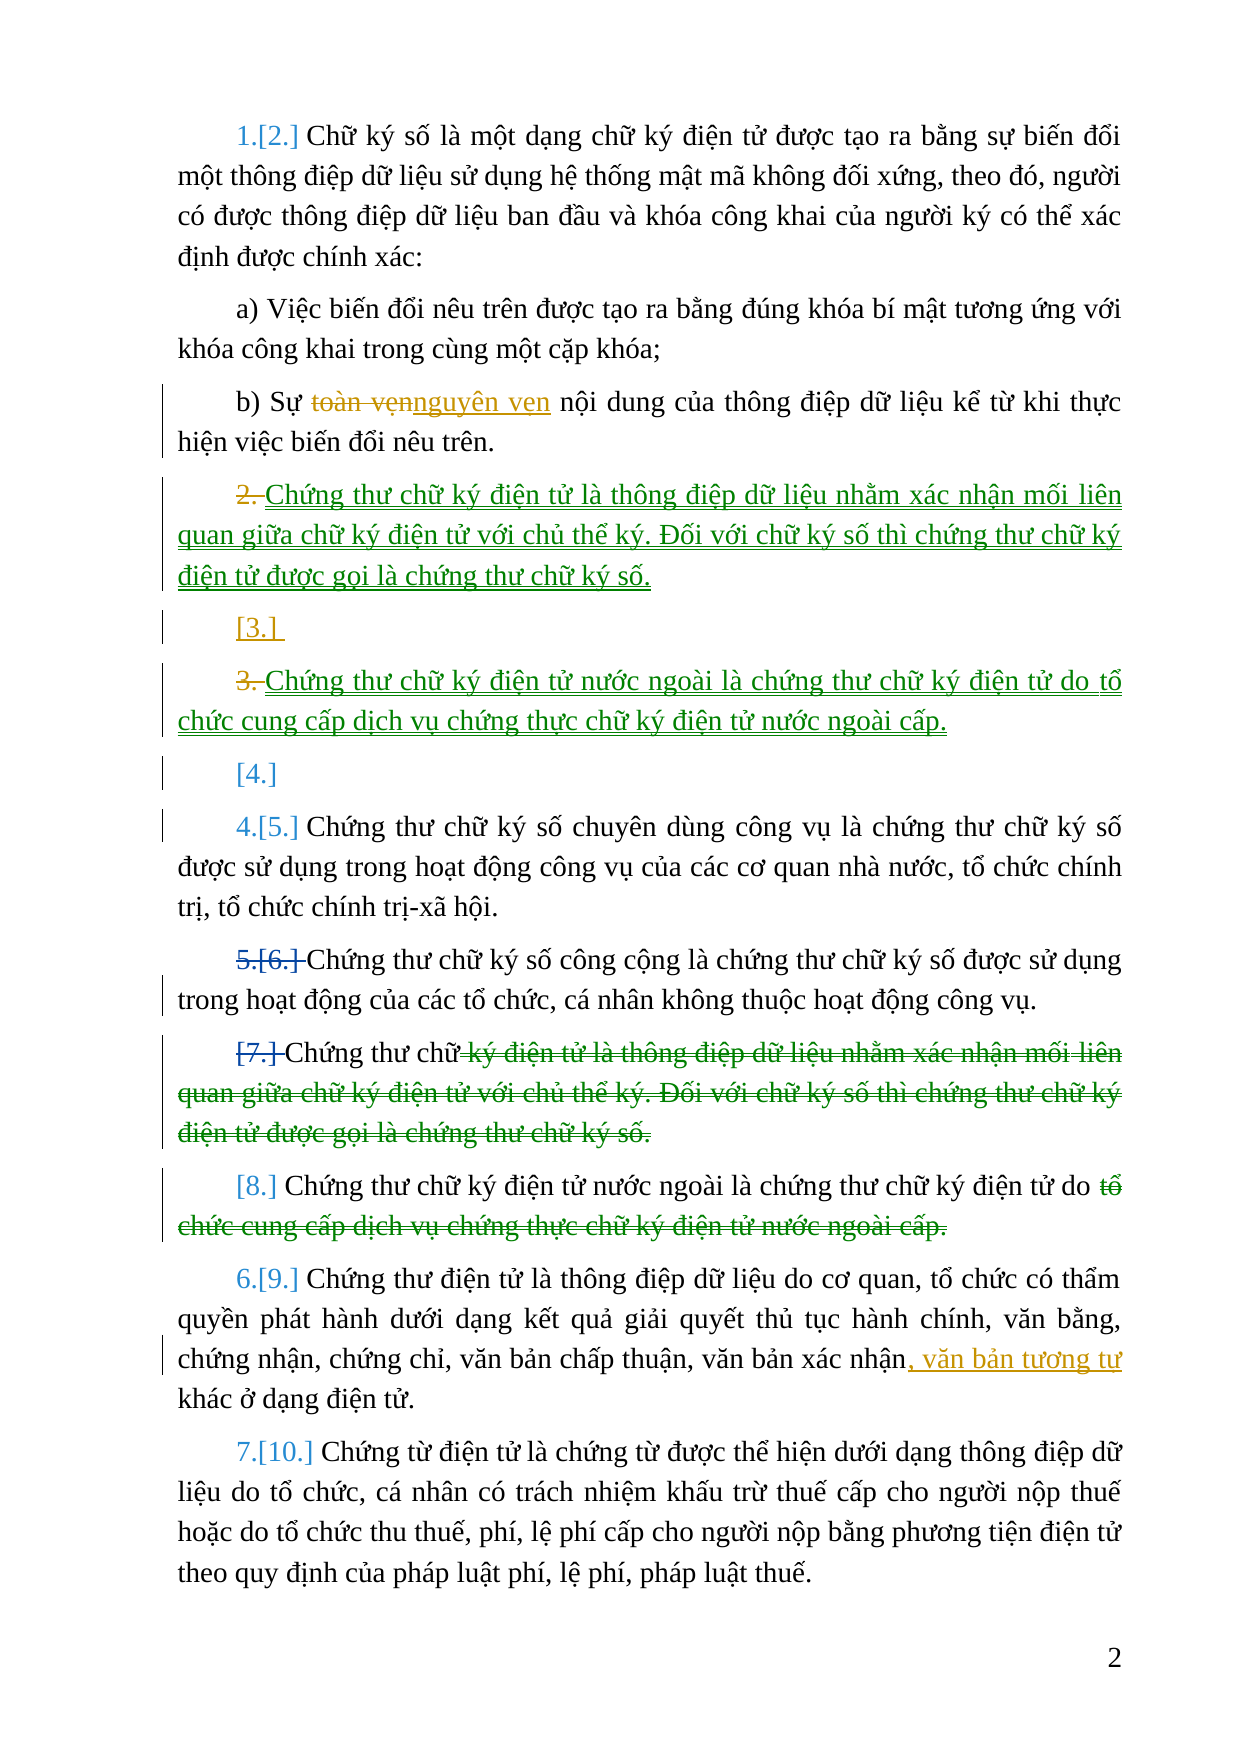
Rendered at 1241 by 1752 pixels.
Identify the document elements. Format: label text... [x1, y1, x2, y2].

list Chứng thư điện tử là thông điệp dữ liệu do cơ quan, tổ chức có thẩm quyền phát hành dưới dạng kết quả giải quyết thủ tục hành chính, văn bằng, chứng nhận, chứng chỉ, văn bản chấp thuận, văn bản xác nhận khác ở dạng điện tử. [177, 1261, 1122, 1415]
text b) Sự nội dung của thông điệp dữ liệu kể từ khi thực hiện việc biến đổi nêu trên. [177, 384, 1122, 458]
list Chứng thư chữ ký số chuyên dùng công vụ là chứng thư chữ ký số được sử dụng trong hoạt động công vụ của các cơ quan nhà nước, tổ chức chính trị, tổ chức chính trị-xã hội. [177, 809, 1122, 923]
text a) Việc biến đổi nêu trên được tạo ra bằng đúng khóa bí mật tương ứng với khóa công khai trong cùng một cặp khóa; [177, 291, 1122, 365]
list Chứng từ điện tử là chứng từ được thể hiện dưới dạng thông điệp dữ liệu do tổ chức, cá nhân có trách nhiệm khấu trừ thuế cấp cho người nộp thuế hoặc do tổ chức thu thuế, phí, lệ phí cấp cho người nộp bằng phương tiện điện tử theo quy định của pháp luật phí, lệ phí, pháp luật thuế. [177, 1548, 1122, 1588]
list Chứng từ điện tử là chứng từ được thể hiện dưới dạng thông điệp dữ liệu do tổ chức, cá nhân có trách nhiệm khấu trừ thuế cấp cho người nộp thuế hoặc do tổ chức thu thuế, phí, lệ phí cấp cho người nộp bằng phương tiện điện tử theo quy định của pháp luật phí, lệ phí, pháp luật thuế. [177, 1434, 1122, 1474]
list Chứng thư chữ ký số công cộng là chứng thư chữ ký số được sử dụng trong hoạt động của các tổ chức, cá nhân không thuộc hoạt động công vụ. [177, 942, 1122, 1016]
list Chữ ký số là một dạng chữ ký điện tử được tạo ra bằng sự biến đổi một thông điệp dữ liệu sử dụng hệ thống mật mã không đối xứng, theo đó, người có được thông điệp dữ liệu ban đầu và khóa công khai của người ký có thể xác định được chính xác: [177, 118, 1122, 272]
